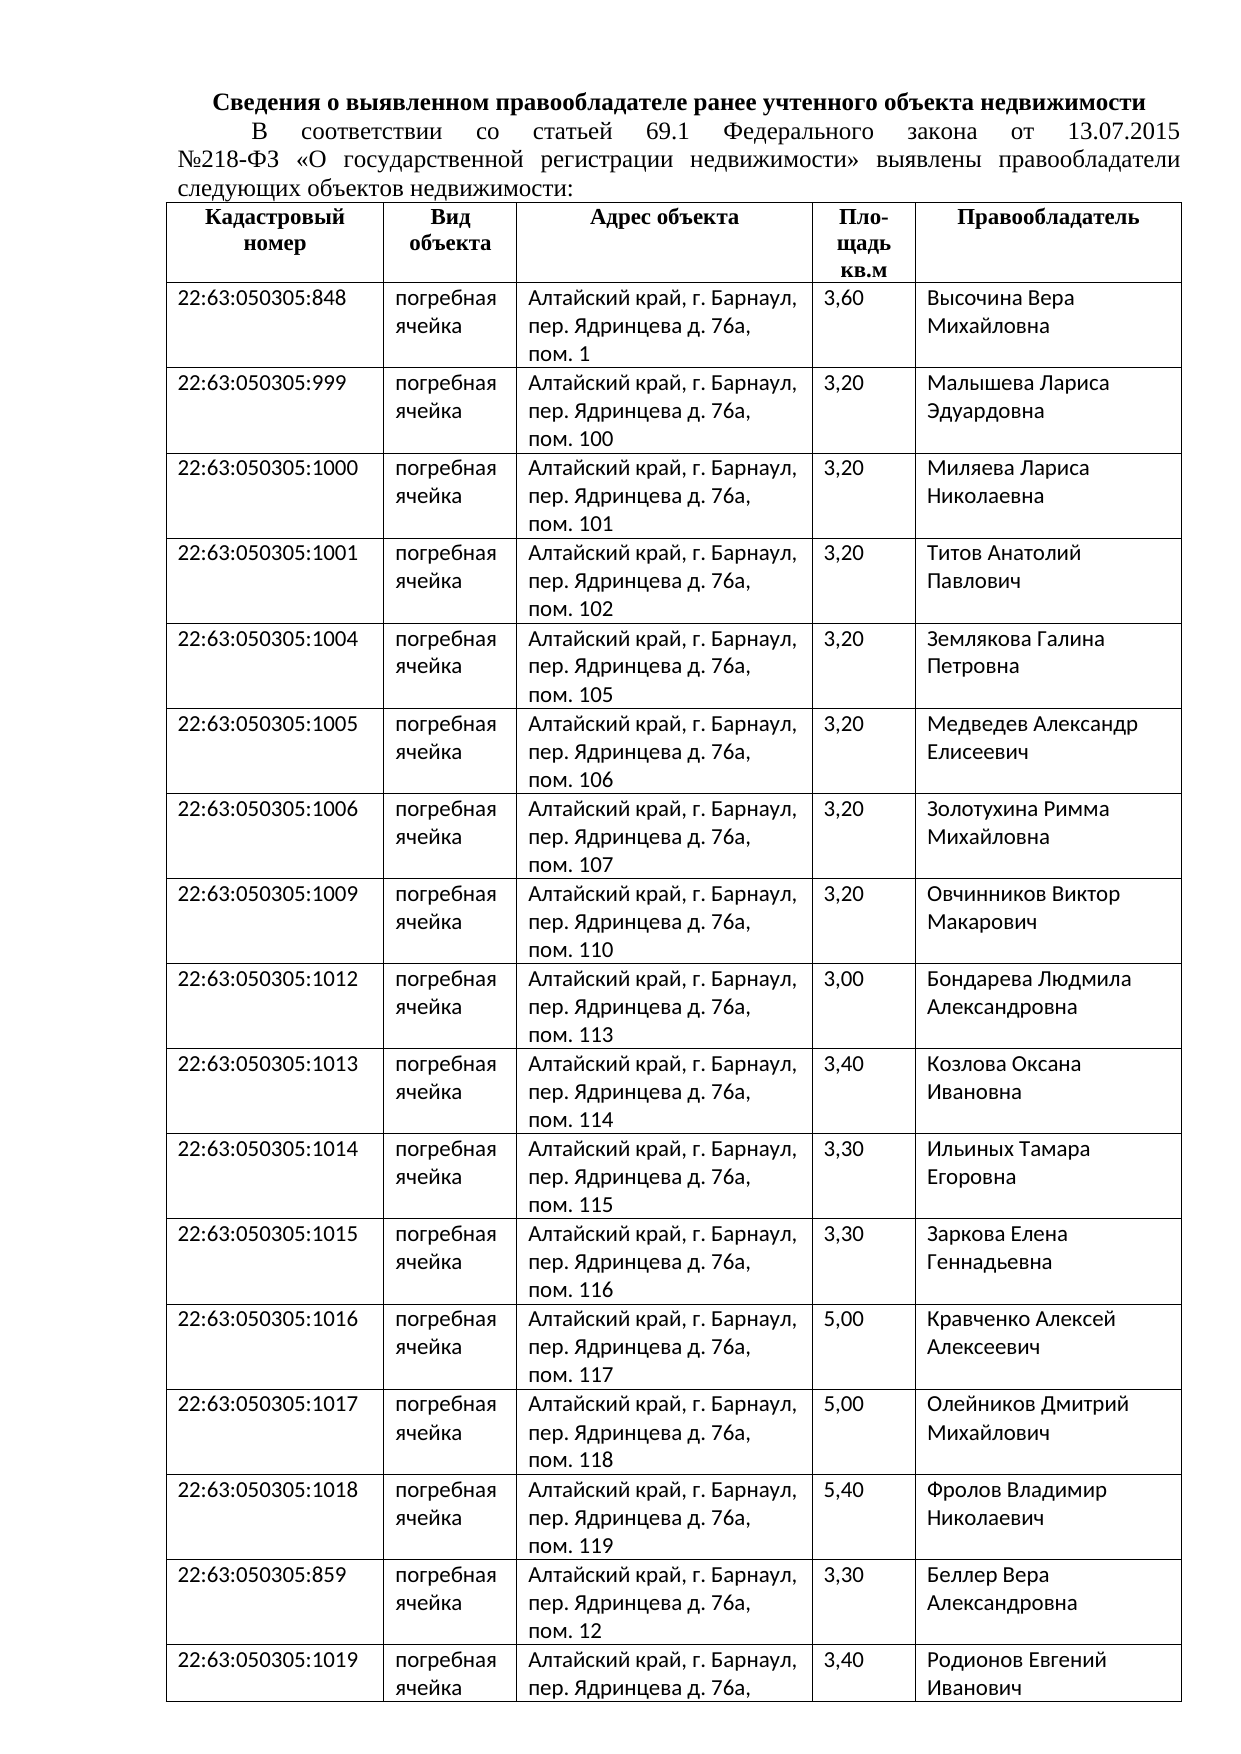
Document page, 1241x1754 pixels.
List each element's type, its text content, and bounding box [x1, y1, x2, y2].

table_cell 22:63:050305:1006 [167, 794, 383, 878]
table_cell 22:63:050305:848 [167, 283, 383, 367]
table_cell 22:63:050305:1005 [167, 709, 383, 793]
table_cell 3,20 [813, 454, 915, 537]
table_cell Алтайский край, г. Барнаул, пер. Ядринцева д. 76а, пом. 119 [517, 1475, 812, 1559]
table_cell 22:63:050305:1016 [167, 1305, 383, 1388]
table_cell 22:63:050305:1009 [167, 879, 383, 963]
table_cell Заркова Елена Геннадьевна [916, 1219, 1181, 1303]
table_cell Олейников Дмитрий Михайлович [916, 1390, 1181, 1474]
table_cell погребная ячейка [384, 1475, 516, 1559]
table_cell Ильиных Тамара Егоровна [916, 1134, 1181, 1218]
table_cell погребная ячейка [384, 1219, 516, 1303]
table_cell погребная ячейка [384, 368, 516, 452]
text В соответствии со статьей 69.1 Федерального закона от 13.07.2015 №218-ФЗ «О государственной регистрации недвижимости» выявлены правообладатели следующих объектов недвижимости: [177, 116, 1181, 202]
table_cell погребная ячейка [384, 1645, 516, 1701]
table_cell погребная ячейка [384, 1560, 516, 1644]
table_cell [916, 1645, 1181, 1701]
table_cell 22:63:050305:1004 [167, 624, 383, 708]
table_cell Алтайский край, г. Барнаул, пер. Ядринцева д. 76а, пом. 101 [517, 454, 812, 537]
table_cell 5,00 [813, 1390, 915, 1474]
table_cell Алтайский край, г. Барнаул, пер. Ядринцева д. 76а, пом. 107 [517, 794, 812, 878]
table_cell Землякова Галина Петровна [916, 624, 1181, 708]
table_cell 3,40 [813, 1645, 915, 1701]
table_cell погребная ячейка [384, 964, 516, 1048]
table_cell 3,30 [813, 1560, 915, 1644]
table_header Вид объекта [384, 203, 516, 282]
table_cell 3,20 [813, 624, 915, 708]
table_cell Козлова Оксана Ивановна [916, 1049, 1181, 1133]
text Сведения о выявленном правообладателе ранее учтенного объекта недвижимости [177, 87, 1181, 116]
table_cell погребная ячейка [384, 1134, 516, 1218]
table_cell Беллер Вера Александровна [916, 1560, 1181, 1644]
table_cell 3,20 [813, 879, 915, 963]
table_cell 3,60 [813, 283, 915, 367]
table_cell Титов Анатолий Павлович [916, 539, 1181, 623]
table_header Правообладатель [916, 203, 1181, 282]
table_cell 22:63:050305:1015 [167, 1219, 383, 1303]
table_cell Алтайский край, г. Барнаул, пер. Ядринцева д. 76а, пом. 113 [517, 964, 812, 1048]
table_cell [517, 1645, 812, 1701]
table_cell 22:63:050305:1017 [167, 1390, 383, 1474]
table_cell Алтайский край, г. Барнаул, пер. Ядринцева д. 76а, пом. 117 [517, 1305, 812, 1388]
table_cell 22:63:050305:859 [167, 1560, 383, 1644]
table_cell погребная ячейка [384, 879, 516, 963]
table_cell Кравченко Алексей Алексеевич [916, 1305, 1181, 1388]
table_cell 3,20 [813, 709, 915, 793]
table_header Пло- щадь кв.м [813, 203, 915, 282]
table_cell погребная ячейка [384, 794, 516, 878]
table_cell 3,20 [813, 368, 915, 452]
table_cell погребная ячейка [384, 624, 516, 708]
table_cell 22:63:050305:1001 [167, 539, 383, 623]
table_cell Алтайский край, г. Барнаул, пер. Ядринцева д. 76а, пом. 12 [517, 1560, 812, 1644]
table_cell 22:63:050305:1019 [167, 1645, 383, 1701]
table_cell Миляева Лариса Николаевна [916, 454, 1181, 537]
table_cell Алтайский край, г. Барнаул, пер. Ядринцева д. 76а, пом. 105 [517, 624, 812, 708]
table_cell погребная ячейка [384, 539, 516, 623]
table_cell 22:63:050305:1013 [167, 1049, 383, 1133]
table_cell Алтайский край, г. Барнаул, пер. Ядринцева д. 76а, пом. 110 [517, 879, 812, 963]
table_cell погребная ячейка [384, 1049, 516, 1133]
table_cell 3,20 [813, 794, 915, 878]
table_cell погребная ячейка [384, 283, 516, 367]
table_cell 22:63:050305:1012 [167, 964, 383, 1048]
table_cell Бондарева Людмила Александровна [916, 964, 1181, 1048]
table_cell 3,00 [813, 964, 915, 1048]
table_cell погребная ячейка [384, 1305, 516, 1388]
table_cell Алтайский край, г. Барнаул, пер. Ядринцева д. 76а, пом. 116 [517, 1219, 812, 1303]
table_cell Фролов Владимир Николаевич [916, 1475, 1181, 1559]
table_cell Высочина Вера Михайловна [916, 283, 1181, 367]
table_cell Малышева Лариса Эдуардовна [916, 368, 1181, 452]
table_cell 22:63:050305:1000 [167, 454, 383, 537]
table_cell 3,40 [813, 1049, 915, 1133]
table_cell Овчинников Виктор Макарович [916, 879, 1181, 963]
table_cell Алтайский край, г. Барнаул, пер. Ядринцева д. 76а, пом. 114 [517, 1049, 812, 1133]
table_cell Алтайский край, г. Барнаул, пер. Ядринцева д. 76а, пом. 118 [517, 1390, 812, 1474]
table_cell 3,30 [813, 1134, 915, 1218]
table_cell 5,40 [813, 1475, 915, 1559]
table_cell 3,20 [813, 539, 915, 623]
table_cell Алтайский край, г. Барнаул, пер. Ядринцева д. 76а, пом. 106 [517, 709, 812, 793]
table_cell Алтайский край, г. Барнаул, пер. Ядринцева д. 76а, пом. 1 [517, 283, 812, 367]
table_cell Алтайский край, г. Барнаул, пер. Ядринцева д. 76а, пом. 115 [517, 1134, 812, 1218]
table_cell 22:63:050305:1014 [167, 1134, 383, 1218]
table_cell 22:63:050305:999 [167, 368, 383, 452]
table_cell 22:63:050305:1018 [167, 1475, 383, 1559]
table_cell 5,00 [813, 1305, 915, 1388]
table_cell Золотухина Римма Михайловна [916, 794, 1181, 878]
table_header Адрес объекта [517, 203, 812, 282]
table_cell Алтайский край, г. Барнаул, пер. Ядринцева д. 76а, пом. 102 [517, 539, 812, 623]
table_cell Алтайский край, г. Барнаул, пер. Ядринцева д. 76а, пом. 100 [517, 368, 812, 452]
table_cell погребная ячейка [384, 454, 516, 537]
table_cell Медведев Александр Елисеевич [916, 709, 1181, 793]
table_cell погребная ячейка [384, 709, 516, 793]
table_header Кадастровый номер [167, 203, 383, 282]
table_cell 3,30 [813, 1219, 915, 1303]
table_cell погребная ячейка [384, 1390, 516, 1474]
